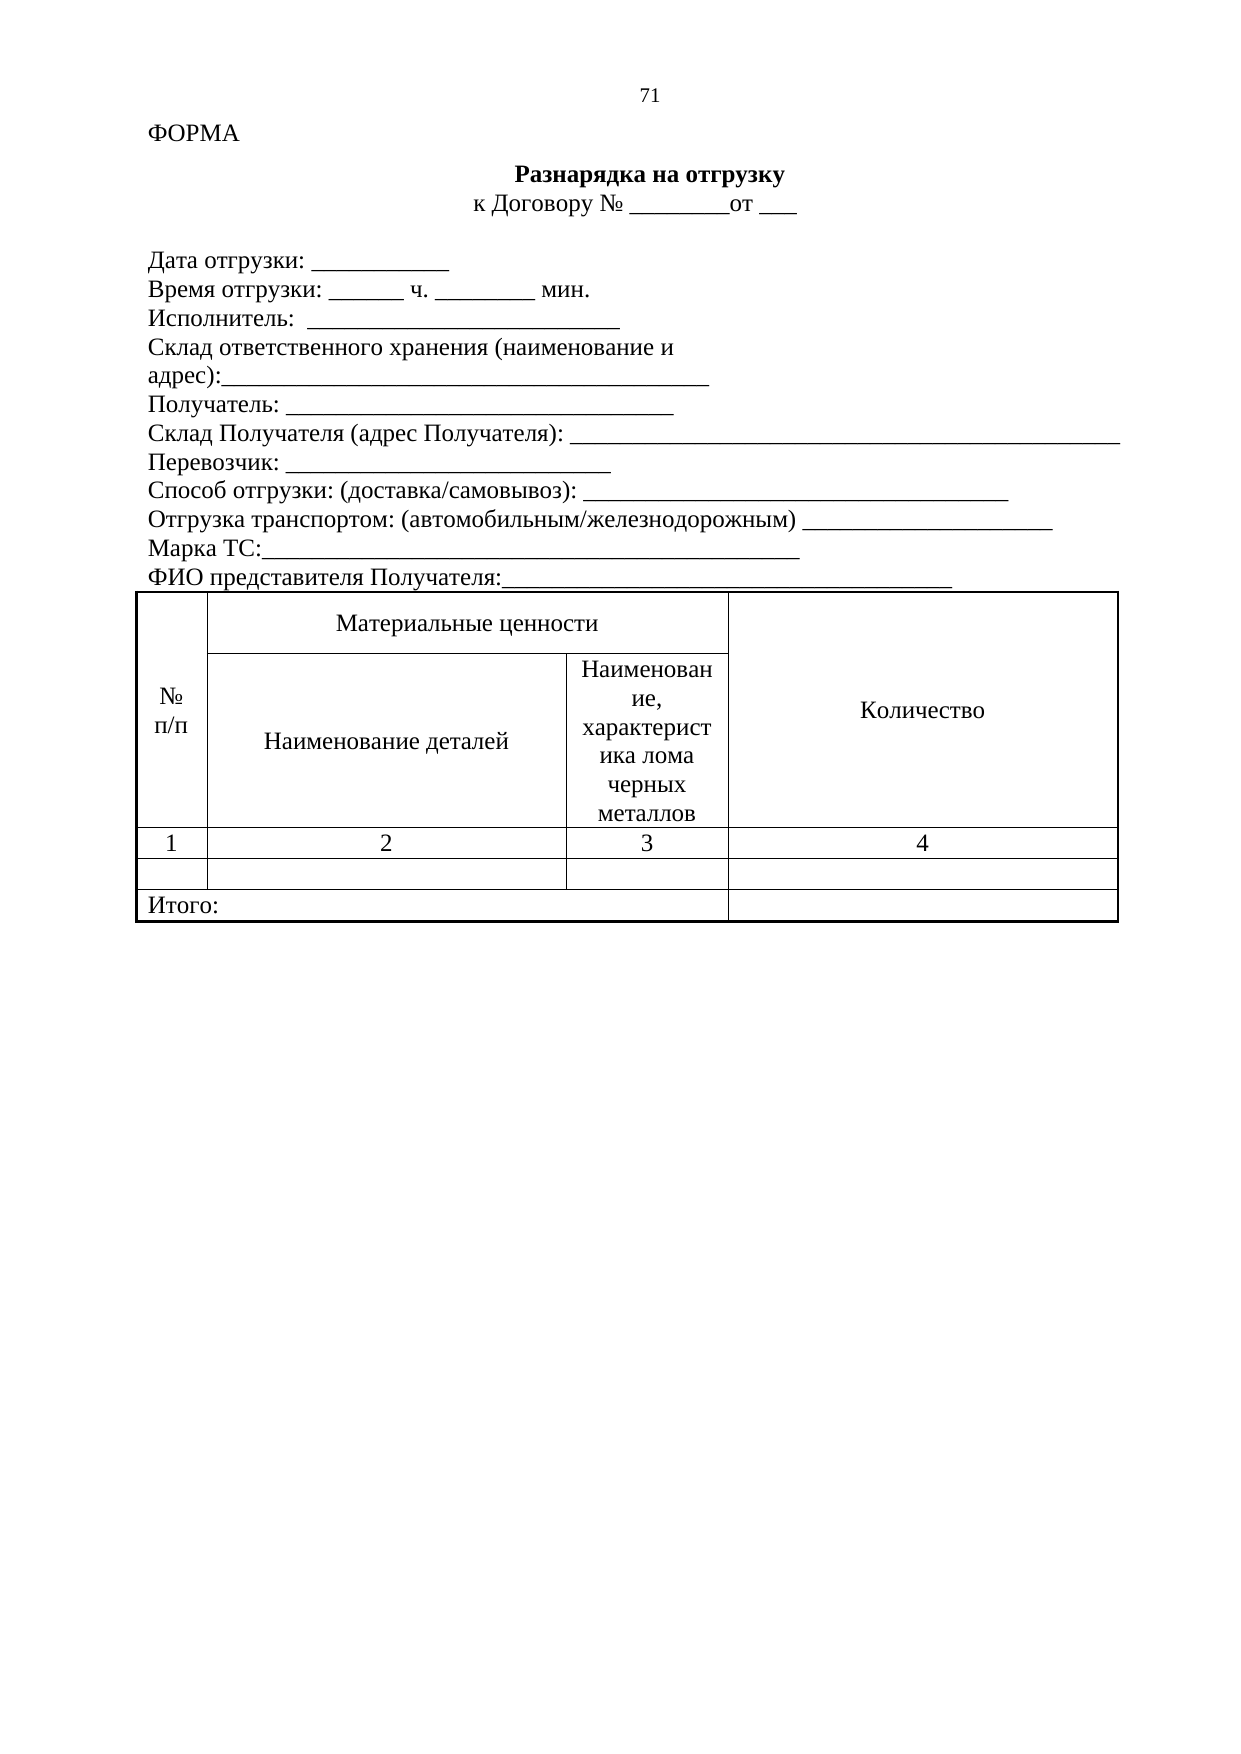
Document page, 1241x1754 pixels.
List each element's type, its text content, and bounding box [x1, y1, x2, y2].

table_cell [208, 859, 566, 889]
table_header № п/п [138, 593, 207, 827]
text Склад Получателя (адрес Получателя): ____________________________________________ [148, 418, 1152, 447]
table_cell 3 [567, 828, 728, 858]
table_cell [138, 859, 207, 889]
table_cell [567, 859, 728, 889]
text Получатель: _______________________________ [148, 389, 1152, 418]
table_cell [729, 859, 1117, 889]
text Разнарядка на отгрузку [148, 159, 1152, 188]
table_cell 1 [138, 828, 207, 858]
text ФОРМА [148, 118, 1152, 147]
table_cell 2 [208, 828, 566, 858]
table_header Количество [729, 593, 1117, 827]
table_cell Наименование, характеристика лома черных металлов [567, 654, 728, 827]
text к Договору № ________от ___ [148, 188, 1122, 217]
table_cell Итого: [138, 890, 728, 920]
text Исполнитель: _________________________ [148, 303, 1152, 332]
text Дата отгрузки: ___________ [148, 246, 1152, 274]
text Время отгрузки: ______ ч. ________ мин. [148, 274, 1152, 303]
table_cell [729, 890, 1117, 920]
text Перевозчик: __________________________ [148, 447, 1152, 476]
text Склад ответственного хранения (наименование и адрес):_______________________________________ [148, 332, 1152, 389]
table_header Материальные ценности [208, 593, 728, 653]
text Отгрузка транспортом: (автомобильным/железнодорожным) ____________________ [148, 504, 1152, 533]
table_cell Наименование деталей [208, 654, 566, 827]
text Способ отгрузки: (доставка/самовывоз): __________________________________ [148, 476, 1152, 504]
text ФИО представителя Получателя:____________________________________ [148, 562, 1152, 591]
text Марка ТС:___________________________________________ [148, 533, 1152, 562]
table_cell 4 [729, 828, 1117, 858]
